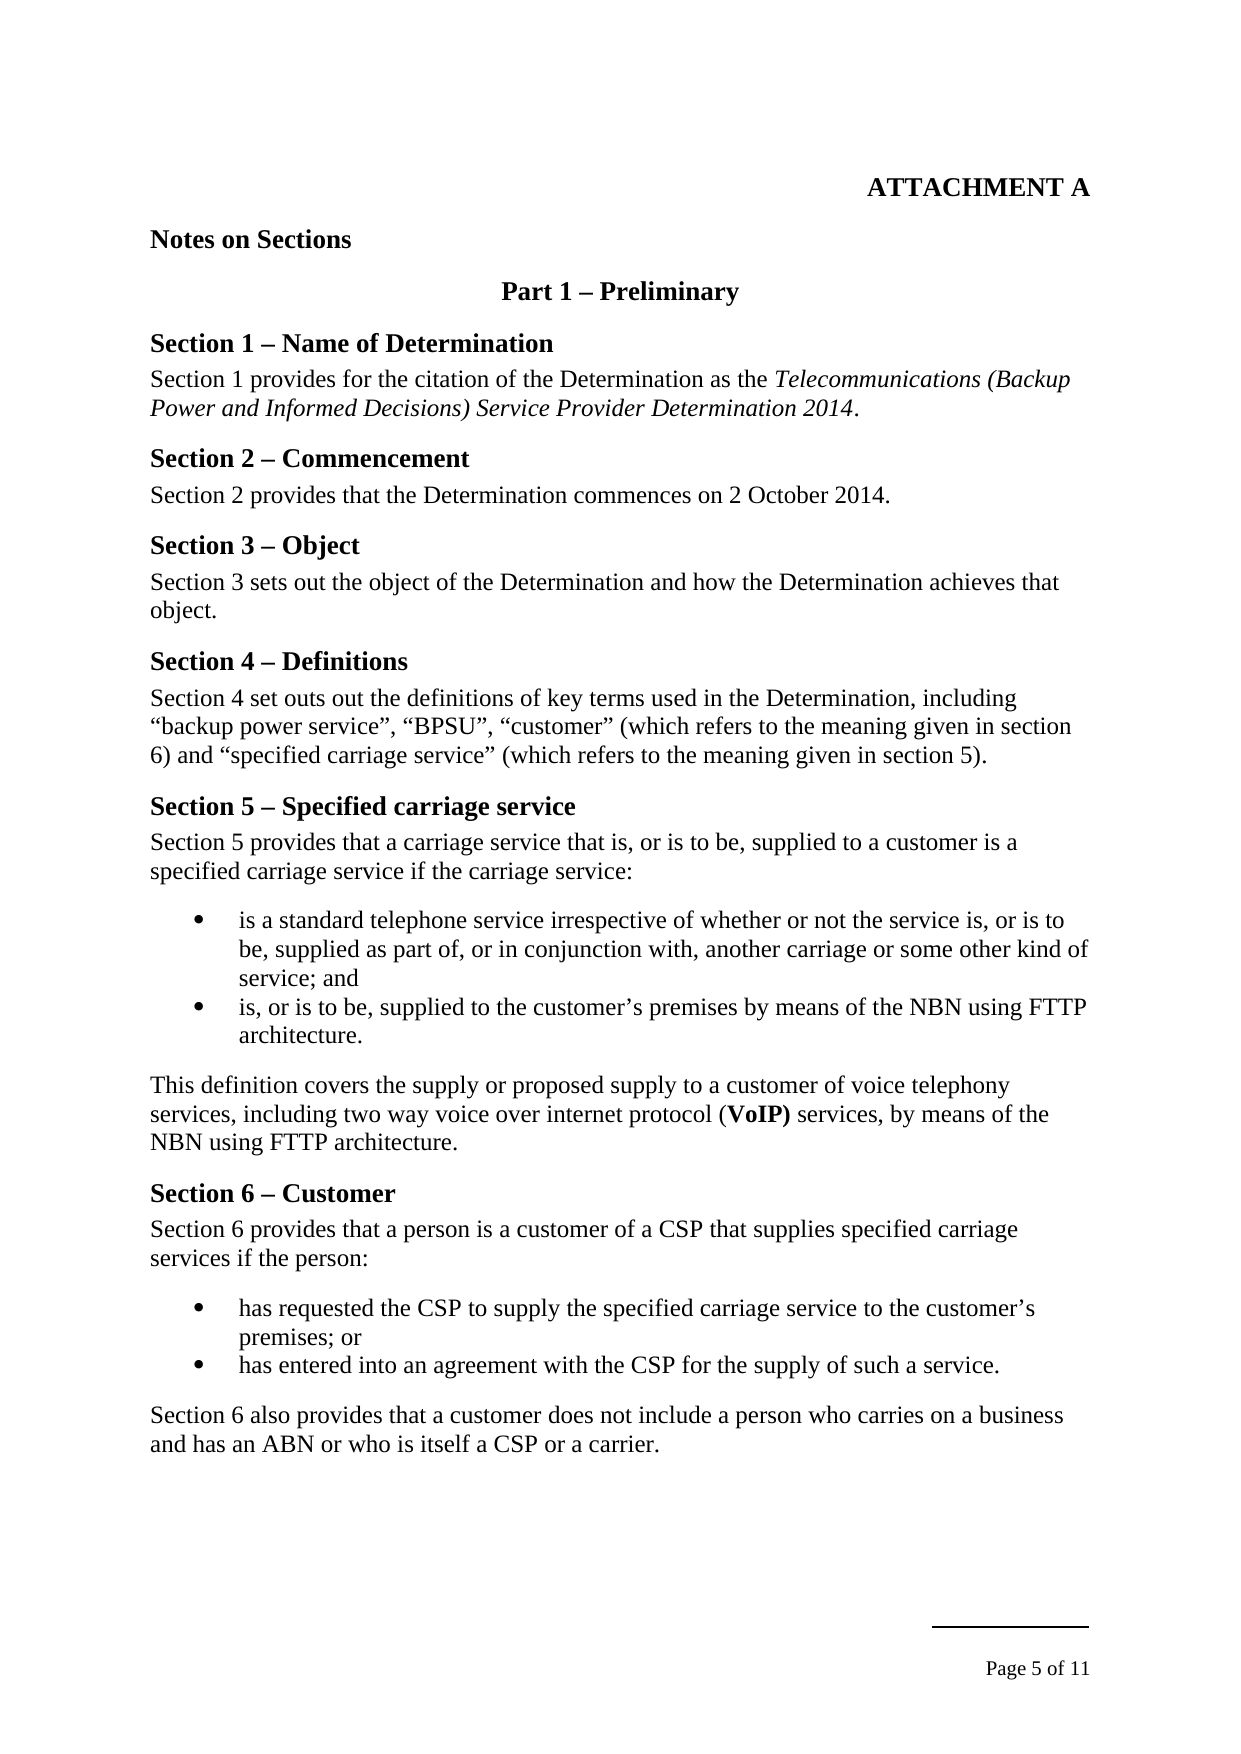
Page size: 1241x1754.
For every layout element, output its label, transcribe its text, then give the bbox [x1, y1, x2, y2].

subtitle Section 6 – Customer [150, 1177, 1090, 1208]
subtitle Section 1 – Name of Determination [150, 327, 1090, 358]
subtitle Section 3 – Object [150, 529, 1090, 561]
subtitle Section 5 – Specified carriage service [150, 790, 1090, 821]
subtitle Section 4 – Definitions [150, 645, 1090, 676]
list has entered into an agreement with the CSP for the supply of such a service. [194, 1350, 1090, 1379]
text Section 6 also provides that a customer does not include a person who carries on a business and has an ABN or who is itself a CSP or a carrier. [150, 1400, 1090, 1457]
subtitle Notes on Sections [150, 223, 1090, 254]
list has requested the CSP to supply the specified carriage service to the customer’s premises; or [194, 1293, 1090, 1350]
list is, or is to be, supplied to the customer’s premises by means of the NBN using FTTP architecture. [194, 992, 1090, 1049]
text This definition covers the supply or proposed supply to a customer of voice telephony services, including two way voice over internet protocol (VoIP) services, by means of the NBN using FTTP architecture. [150, 1070, 1090, 1156]
text Section 6 provides that a person is a customer of a CSP that supplies specified carriage services if the person: [150, 1214, 1090, 1272]
list is a standard telephone service irrespective of whether or not the service is, or is to be, supplied as part of, or in conjunction with, another carriage or some other kind of service; and [194, 905, 1090, 992]
subtitle Section 2 – Commencement [150, 442, 1090, 474]
text Section 2 provides that the Determination commences on 2 October 2014. [150, 480, 1090, 509]
text Section 3 sets out the object of the Determination and how the Determination achieves that object. [150, 567, 1090, 624]
subtitle Part 1 – Preliminary [150, 275, 1090, 306]
text Section 1 provides for the citation of the Determination as the Telecommunications (Backup Power and Informed Decisions) Service Provider Determination 2014. [150, 364, 1090, 422]
text Section 5 provides that a carriage service that is, or is to be, supplied to a customer is a specified carriage service if the carriage service: [150, 827, 1090, 884]
subtitle ATTACHMENT A [150, 171, 1090, 202]
text Section 4 set outs out the definitions of key terms used in the Determination, including “backup power service”, “BPSU”, “customer” (which refers to the meaning given in section 6) and “specified carriage service” (which refers to the meaning given in section 5). [150, 683, 1090, 769]
